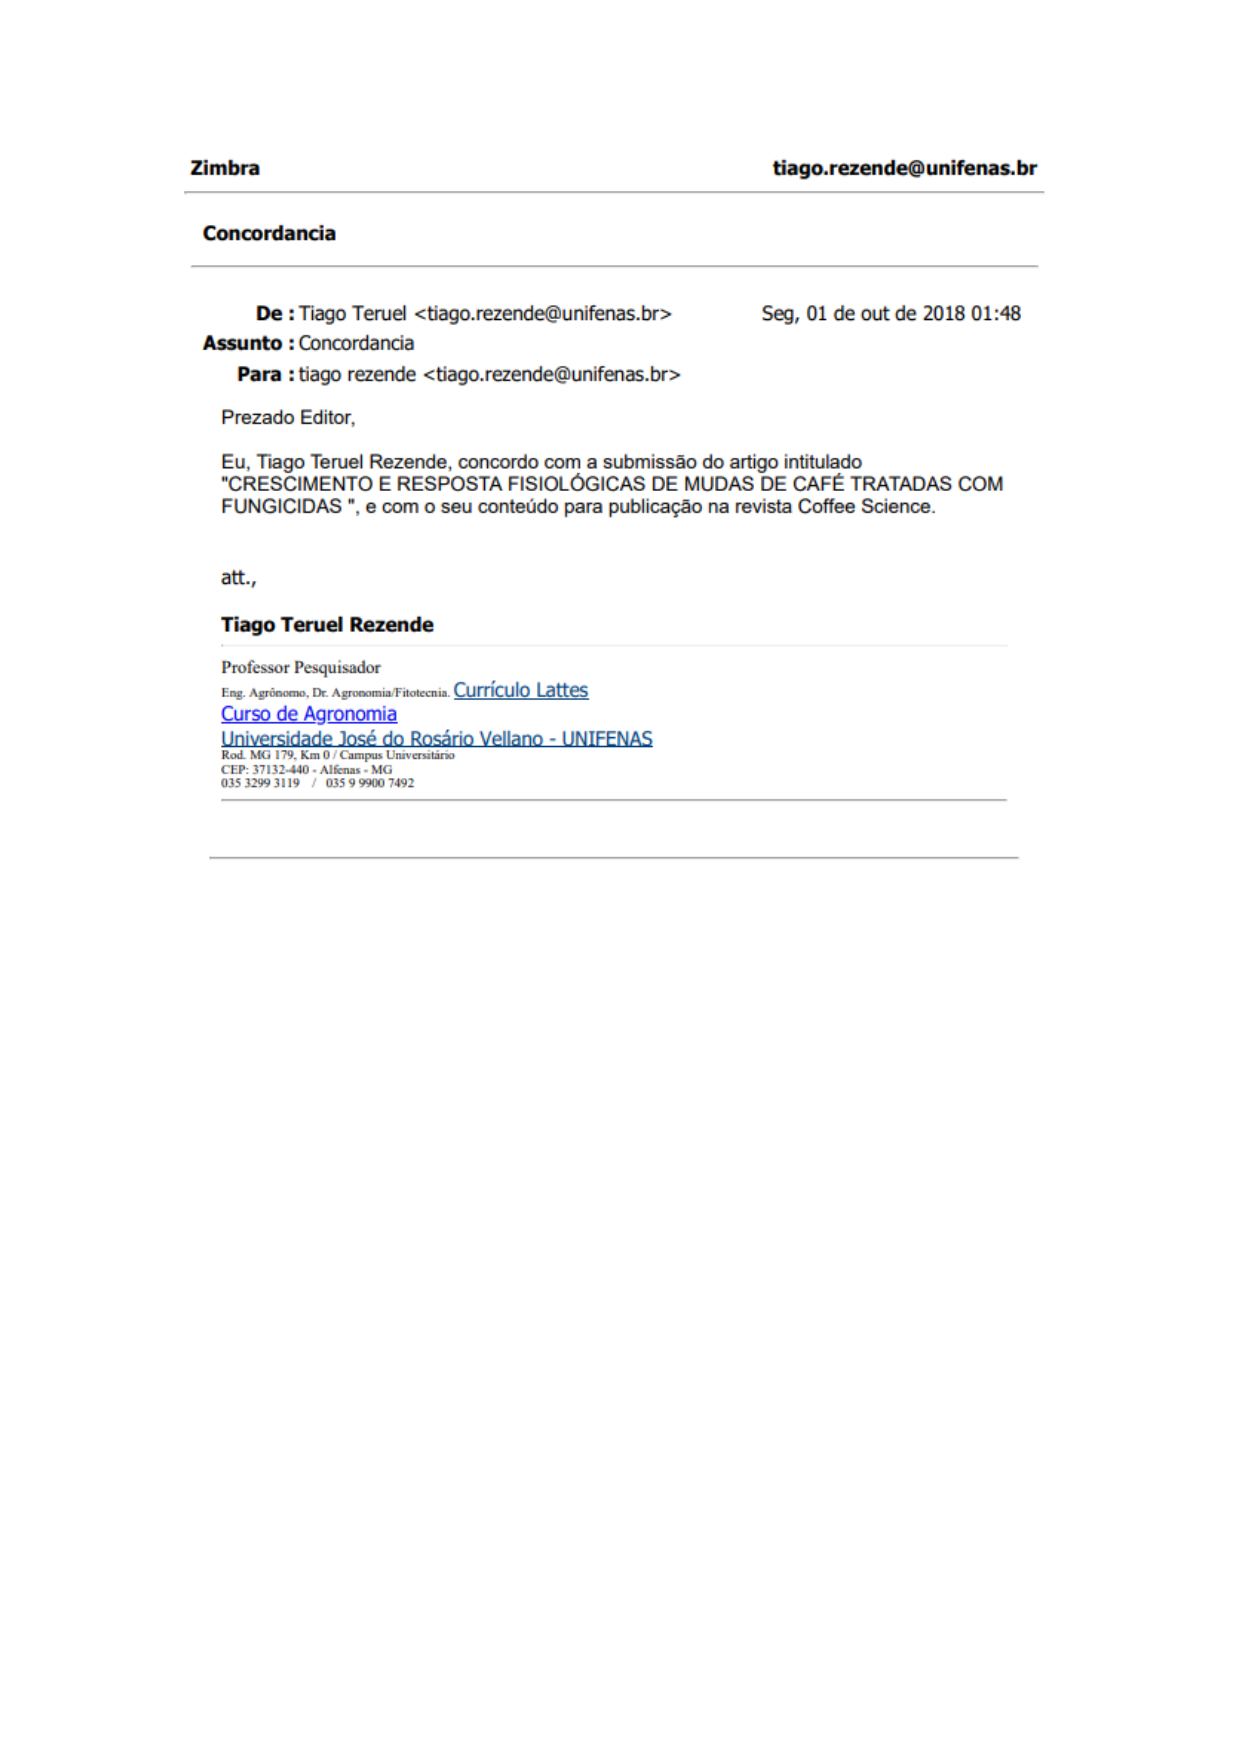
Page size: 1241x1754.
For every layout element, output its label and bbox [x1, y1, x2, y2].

picture [177, 147, 1063, 875]
